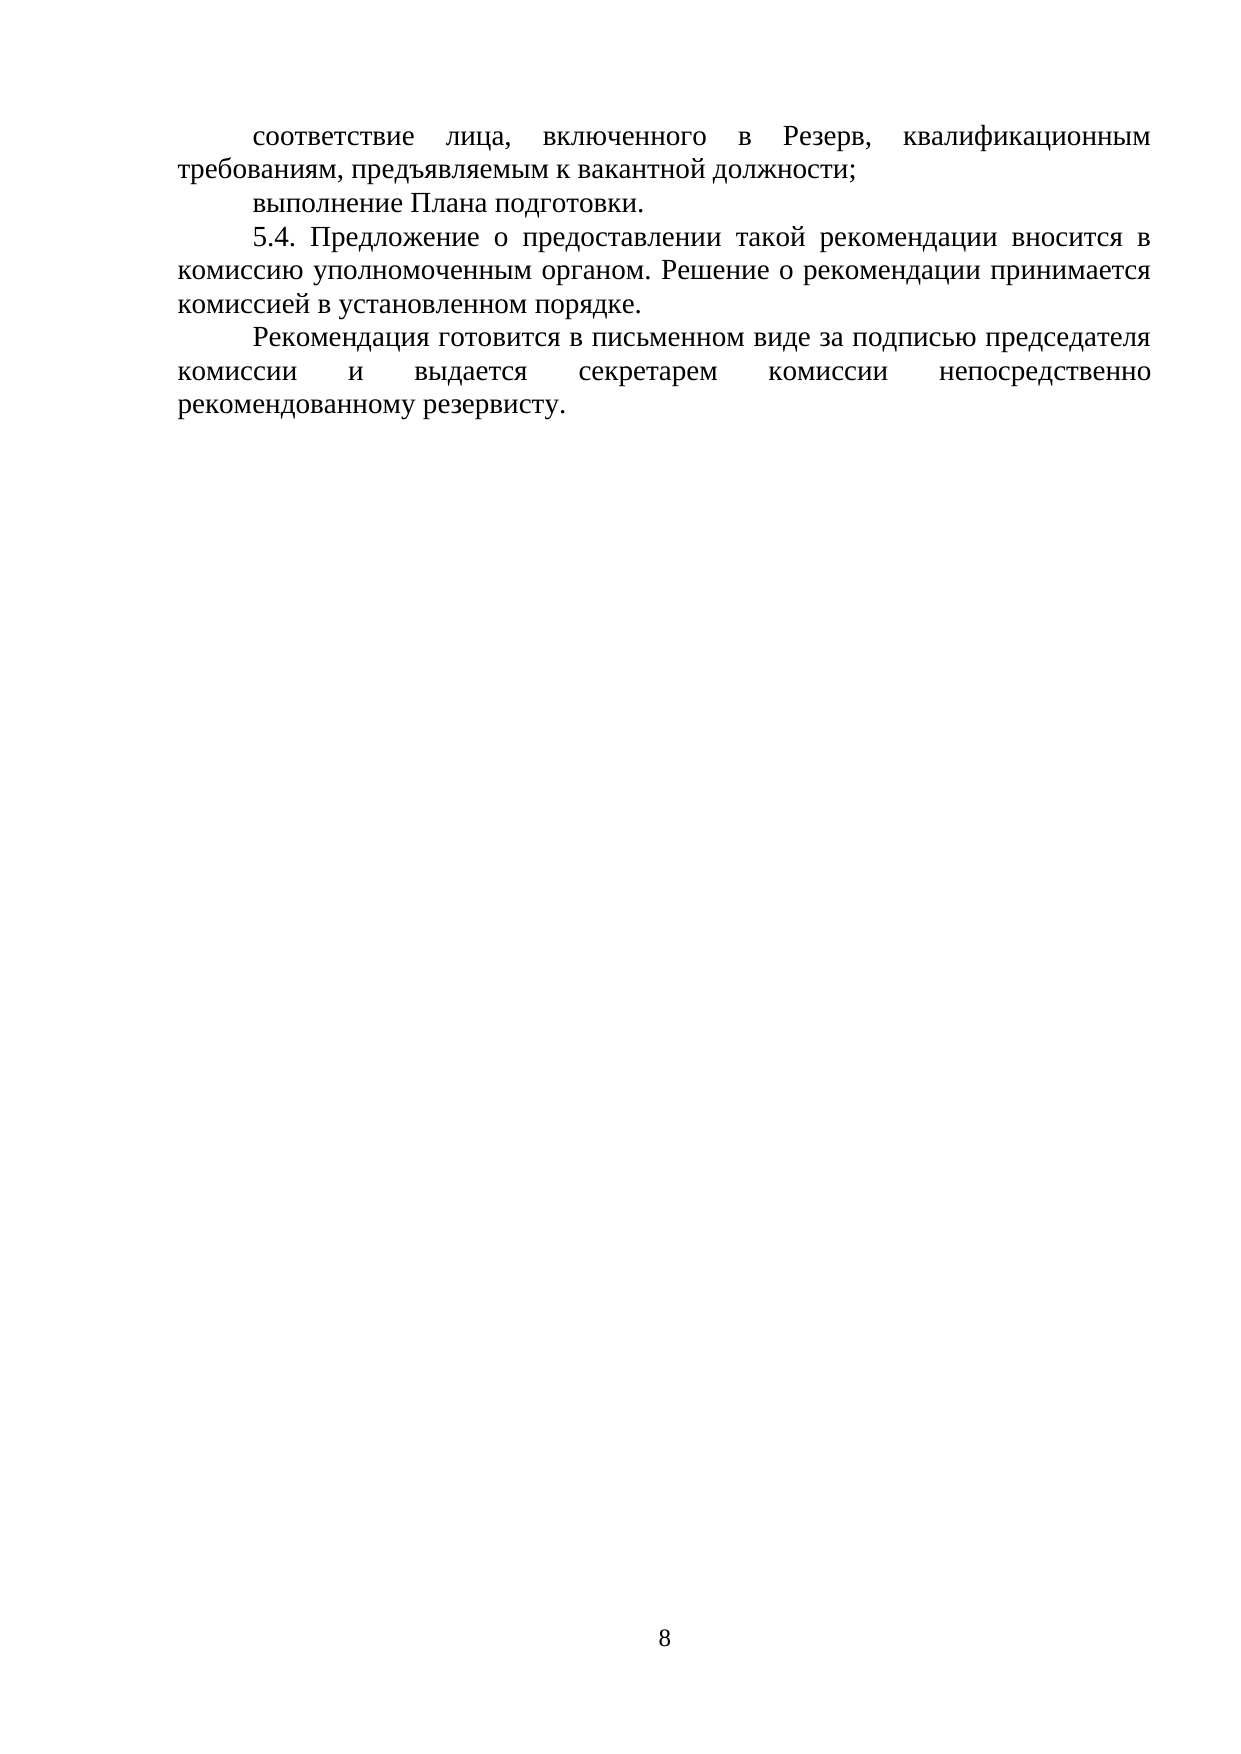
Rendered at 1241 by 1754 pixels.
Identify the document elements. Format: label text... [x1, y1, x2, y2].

text выполнение Плана подготовки. [177, 185, 1152, 219]
text 5.4. Предложение о предоставлении такой рекомендации вносится в комиссию уполномоченным органом. Решение о рекомендации принимается комиссией в установленном порядке. [177, 219, 1152, 319]
text Рекомендация готовится в письменном виде за подписью председателя комиссии и выдается секретарем комиссии непосредственно рекомендованному резервисту. [177, 319, 1152, 420]
text соответствие лица, включенного в Резерв, квалификационным требованиям, предъявляемым к вакантной должности; [177, 118, 1152, 185]
